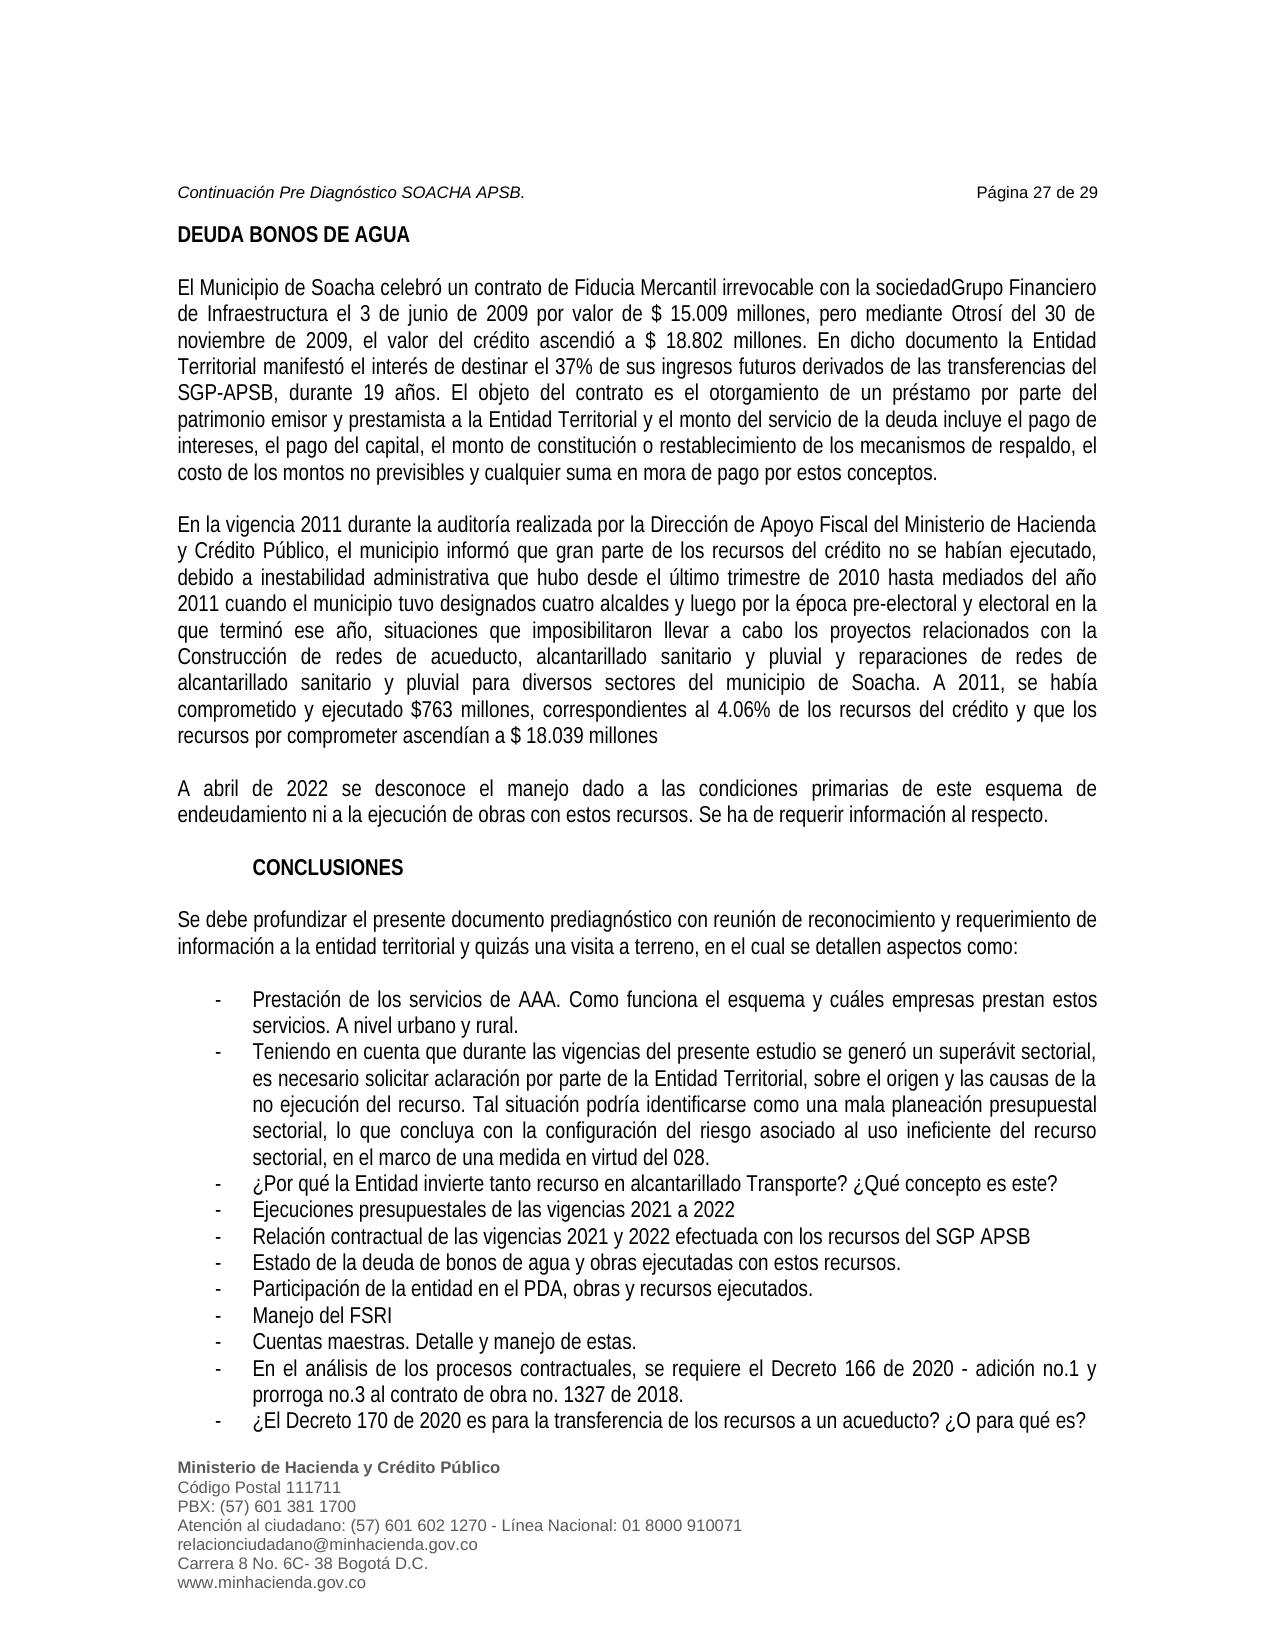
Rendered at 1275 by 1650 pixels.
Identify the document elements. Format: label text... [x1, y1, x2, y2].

list ¿Por qué la Entidad invierte tanto recurso en alcantarillado Transporte? ¿Qué concepto es este? [215, 1170, 1098, 1196]
text CONCLUSIONES [252, 854, 1098, 880]
list Manejo del FSRI [215, 1302, 1098, 1328]
list Teniendo en cuenta que durante las vigencias del presente estudio se generó un superávit sectorial, es necesario solicitar aclaración por parte de la Entidad Territorial, sobre el origen y las causas de la no ejecución del recurso. Tal situación podría identificarse como una mala planeación presupuestal sectorial, lo que concluya con la configuración del riesgo asociado al uso ineficiente del recurso sectorial, en el marco de una medida en virtud del 028. [215, 1038, 1098, 1170]
list Prestación de los servicios de AAA. Como funciona el esquema y cuáles empresas prestan estos servicios. A nivel urbano y rural. [215, 986, 1098, 1038]
text El Municipio de Soacha celebró un contrato de Fiducia Mercantil irrevocable con la sociedadGrupo Financiero de Infraestructura el 3 de junio de 2009 por valor de $ 15.009 millones, pero mediante Otrosí del 30 de noviembre de 2009, el valor del crédito ascendió a $ 18.802 millones. En dicho documento la Entidad Territorial manifestó el interés de destinar el 37% de sus ingresos futuros derivados de las transferencias del SGP-APSB, durante 19 años. El objeto del contrato es el otorgamiento de un préstamo por parte del patrimonio emisor y prestamista a la Entidad Territorial y el monto del servicio de la deuda incluye el pago de intereses, el pago del capital, el monto de constitución o restablecimiento de los mecanismos de respaldo, el costo de los montos no previsibles y cualquier suma en mora de pago por estos conceptos. [177, 274, 1098, 485]
list Participación de la entidad en el PDA, obras y recursos ejecutados. [215, 1275, 1098, 1302]
list Cuentas maestras. Detalle y manejo de estas. [215, 1328, 1098, 1354]
text Se debe profundizar el presente documento prediagnóstico con reunión de reconocimiento y requerimiento de información a la entidad territorial y quizás una visita a terreno, en el cual se detallen aspectos como: [177, 906, 1098, 959]
list Relación contractual de las vigencias 2021 y 2022 efectuada con los recursos del SGP APSB [215, 1223, 1098, 1249]
text A abril de 2022 se desconoce el manejo dado a las condiciones primarias de este esquema de endeudamiento ni a la ejecución de obras con estos recursos. Se ha de requerir información al respecto. [177, 775, 1098, 827]
text DEUDA BONOS DE AGUA [177, 221, 1098, 248]
list En el análisis de los procesos contractuales, se requiere el Decreto 166 de 2020 - adición no.1 y prorroga no.3 al contrato de obra no. 1327 de 2018. [215, 1354, 1098, 1407]
list Ejecuciones presupuestales de las vigencias 2021 a 2022 [215, 1196, 1098, 1223]
list Estado de la deuda de bonos de agua y obras ejecutadas con estos recursos. [215, 1249, 1098, 1275]
list ¿El Decreto 170 de 2020 es para la transferencia de los recursos a un acueducto? ¿O para qué es? [215, 1407, 1098, 1433]
text En la vigencia 2011 durante la auditoría realizada por la Dirección de Apoyo Fiscal del Ministerio de Hacienda y Crédito Público, el municipio informó que gran parte de los recursos del crédito no se habían ejecutado, debido a inestabilidad administrativa que hubo desde el último trimestre de 2010 hasta mediados del año 2011 cuando el municipio tuvo designados cuatro alcaldes y luego por la época pre-electoral y electoral en la que terminó ese año, situaciones que imposibilitaron llevar a cabo los proyectos relacionados con la Construcción de redes de acueducto, alcantarillado sanitario y pluvial y reparaciones de redes de alcantarillado sanitario y pluvial para diversos sectores del municipio de Soacha. A 2011, se había comprometido y ejecutado $763 millones, correspondientes al 4.06% de los recursos del crédito y que los recursos por comprometer ascendían a $ 18.039 millones [177, 511, 1098, 748]
